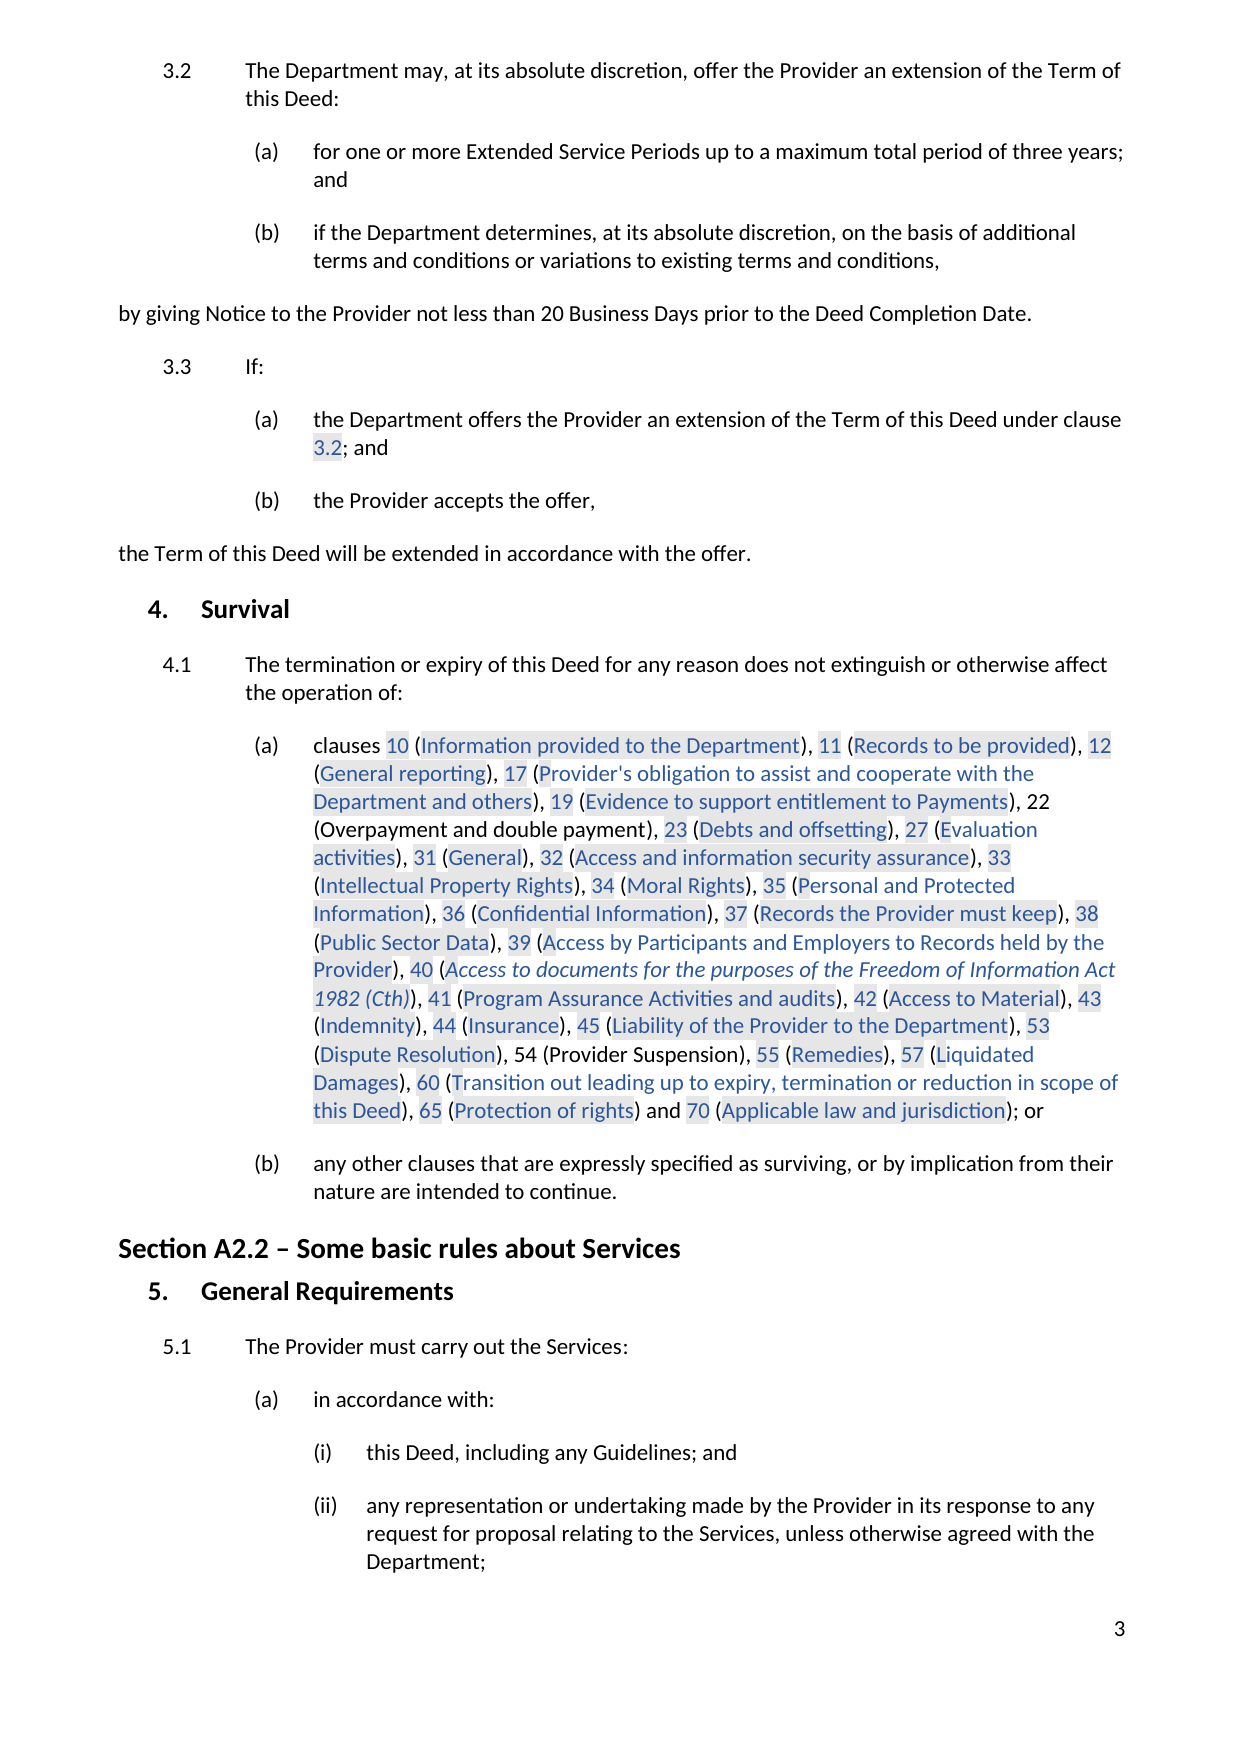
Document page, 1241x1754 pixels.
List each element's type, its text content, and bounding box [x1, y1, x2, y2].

text If: [162, 352, 1125, 380]
text Survival [148, 592, 1125, 625]
text The Department may, at its absolute discretion, offer the Provider an extension of the Term of this Deed: [162, 56, 1125, 112]
text this Deed, including any Guidelines; and [313, 1438, 1125, 1466]
text clauses 10 (Information provided to the Department), 11 (Records to be provided), 12 (General reporting), 17 (Provider's obligation to assist and cooperate with the Department and others), 19 (Evidence to support entitlement to Payments), 22 (Overpayment and double payment), 23 (Debts and offsetting), 27 (Evaluation activities), 31 (General), 32 (Access and information security assurance), 33 (Intellectual Property Rights), 34 (Moral Rights), 35 (Personal and Protected Information), 36 (Confidential Information), 37 (Records the Provider must keep), 38 (Public Sector Data), 39 (Access by Participants and Employers to Records held by the Provider), 40 (Access to documents for the purposes of the Freedom of Information Act 1982 (Cth)), 41 (Program Assurance Activities and audits), 42 (Access to Material), 43 (Indemnity), 44 (Insurance), 45 (Liability of the Provider to the Department), 53 (Dispute Resolution), 54 (Provider Suspension), 55 (Remedies), 57 (Liquidated Damages), 60 (Transition out leading up to expiry, termination or reduction in scope of this Deed), 65 (Protection of rights) and 70 (Applicable law and jurisdiction); or [254, 731, 1125, 1124]
text General Requirements [148, 1274, 1125, 1307]
text The Provider must carry out the Services: [162, 1332, 1125, 1360]
text any other clauses that are expressly specified as surviving, or by implication from their nature are intended to continue. [254, 1149, 1125, 1205]
text by giving Notice to the Provider not less than 20 Business Days prior to the Deed Completion Date. [118, 299, 1125, 327]
text The termination or expiry of this Deed for any reason does not extinguish or otherwise affect the operation of: [162, 650, 1125, 706]
text for one or more Extended Service Periods up to a maximum total period of three years; and [254, 137, 1125, 193]
text if the Department determines, at its absolute discretion, on the basis of additional terms and conditions or variations to existing terms and conditions, [254, 218, 1125, 274]
subtitle Section A2.2 – Some basic rules about Services [118, 1230, 1125, 1265]
text the Provider accepts the offer, [254, 486, 1125, 514]
text the Department offers the Provider an extension of the Term of this Deed under clause 3.2; and [254, 405, 1125, 461]
text in accordance with: [254, 1385, 1125, 1413]
text the Term of this Deed will be extended in accordance with the offer. [118, 539, 1125, 567]
text any representation or undertaking made by the Provider in its response to any request for proposal relating to the Services, unless otherwise agreed with the Department; [313, 1491, 1125, 1575]
